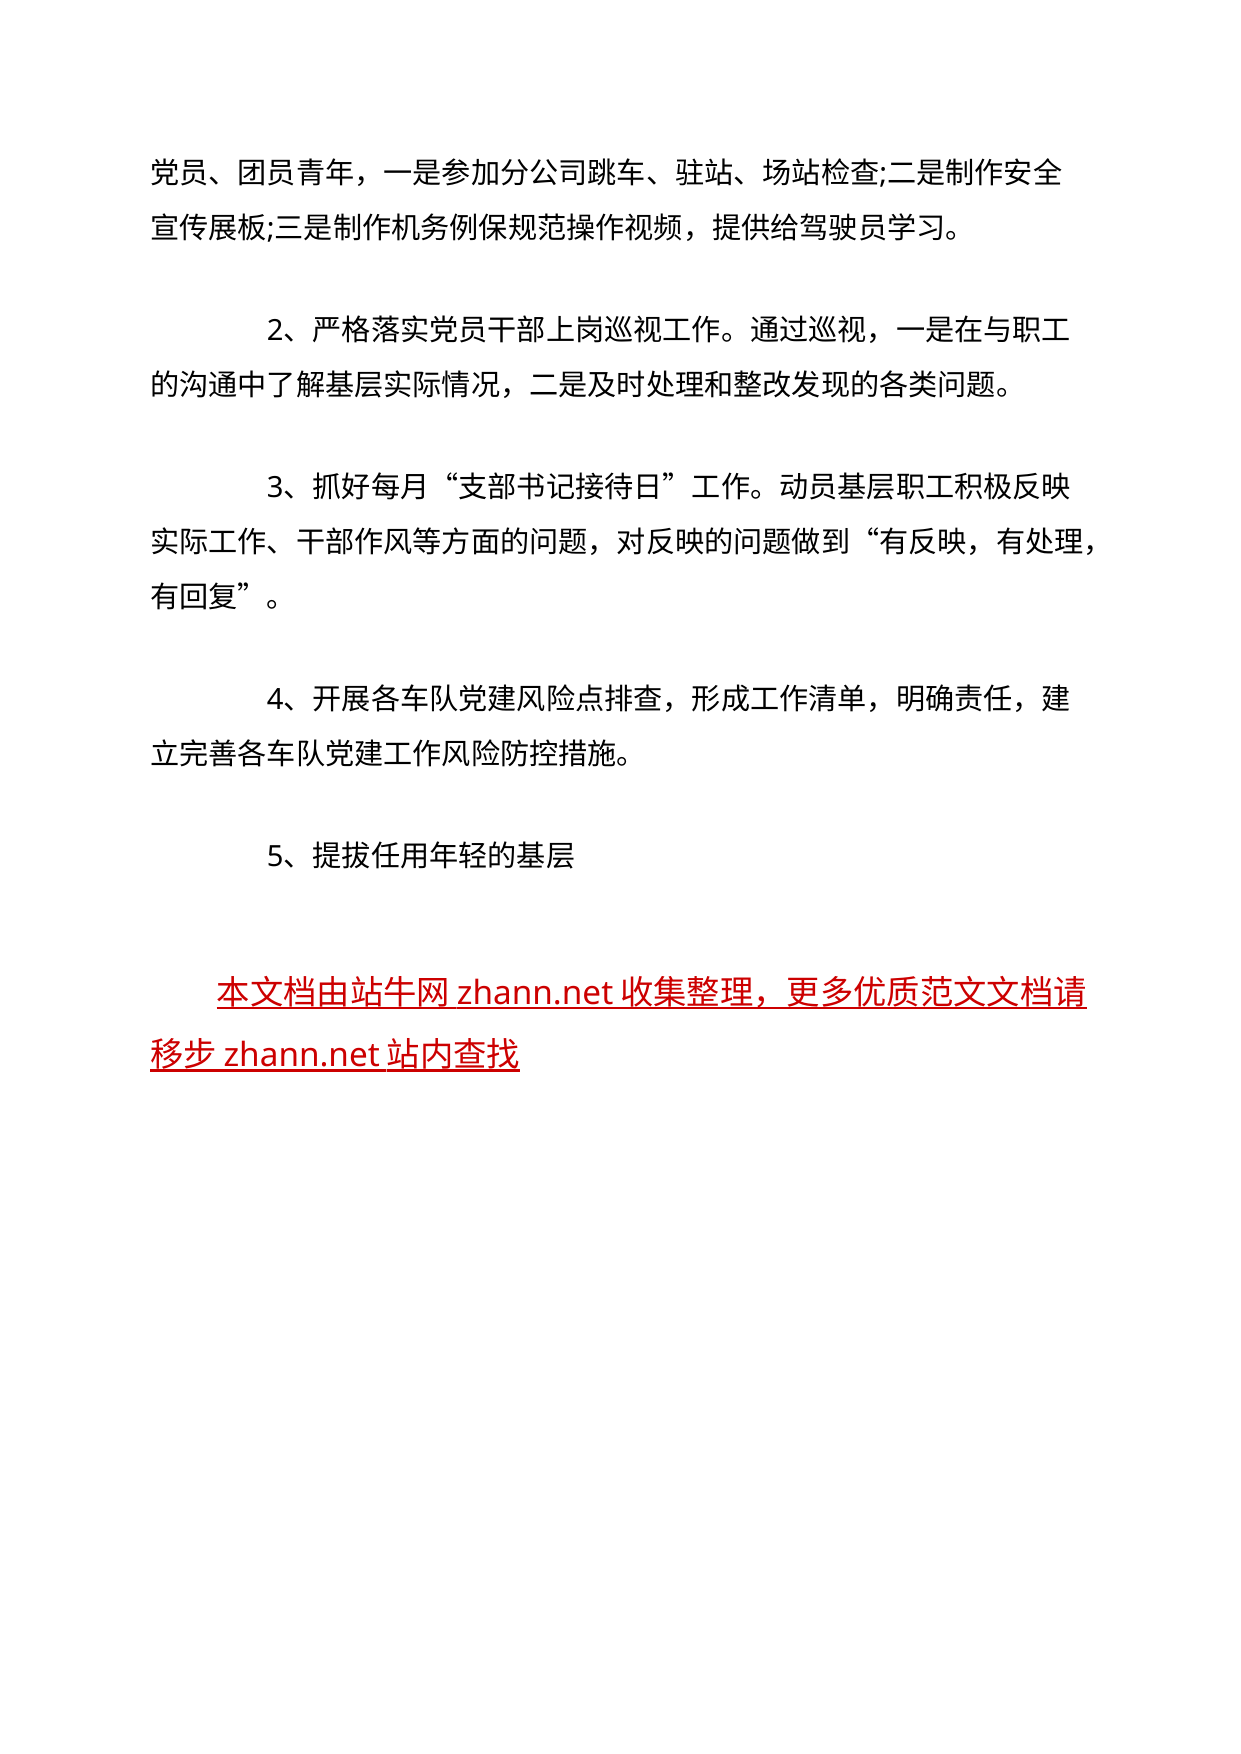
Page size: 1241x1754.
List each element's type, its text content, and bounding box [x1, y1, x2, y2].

text 5、提拔任用年轻的基层 [150, 832, 1090, 874]
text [150, 150, 1090, 247]
text 本文档由站牛网zhann.net收集整理，更多优质范文文档请移步zhann.net站内查找 [150, 965, 1090, 1077]
text 3、抓好每月“支部书记接待日”工作。动员基层职工积极反映实际工作、干部作风等方面的问题，对反映的问题做到“有反映，有处理，有回复”。 [150, 464, 1090, 616]
text 4、开展各车队党建风险点排查，形成工作清单，明确责任，建立完善各车队党建工作风险防控措施。 [150, 675, 1090, 773]
text 2、严格落实党员干部上岗巡视工作。通过巡视，一是在与职工的沟通中了解基层实际情况，二是及时处理和整改发现的各类问题。 [150, 307, 1090, 404]
